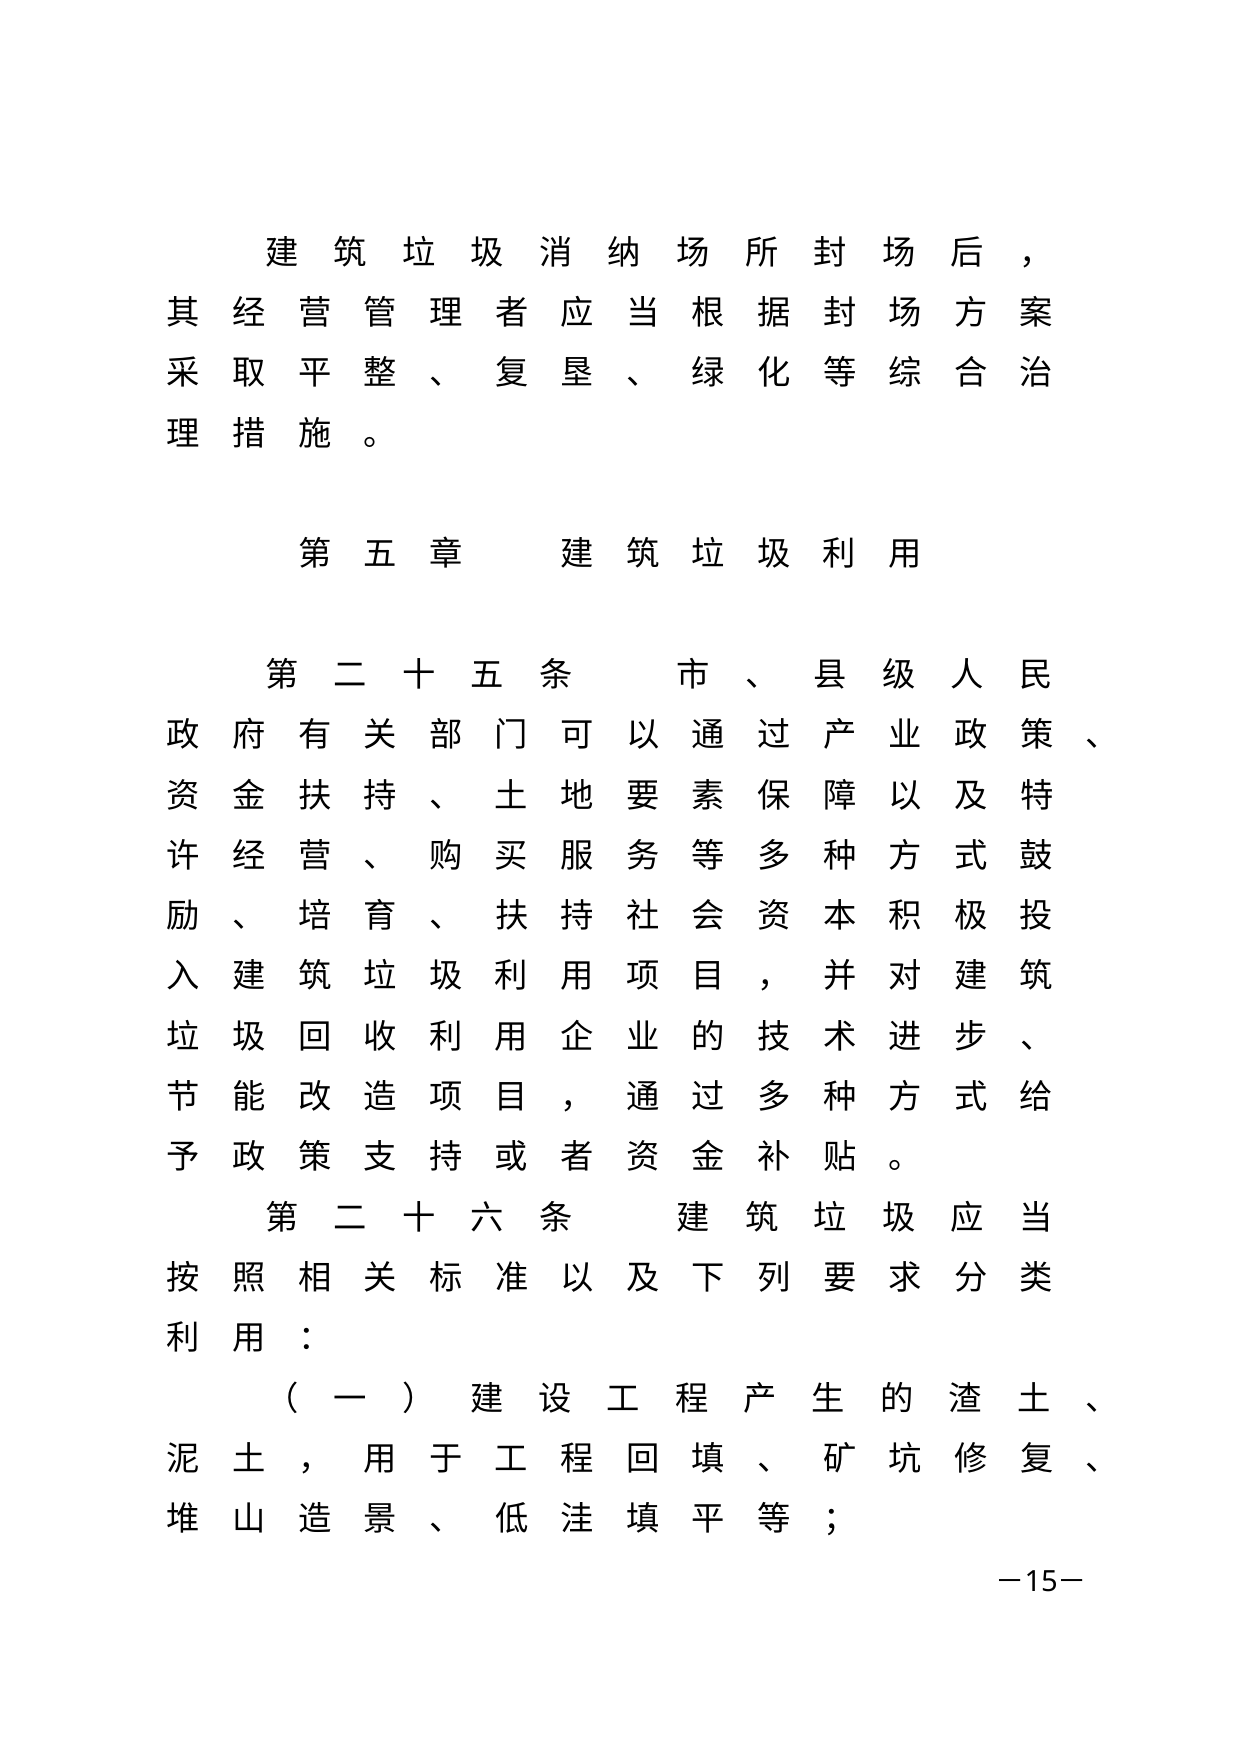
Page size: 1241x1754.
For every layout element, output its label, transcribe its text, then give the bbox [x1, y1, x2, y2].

text 第二十六条 建筑垃圾应当按照相关标准以及下列要求分类利用： [167, 1184, 1085, 1365]
text 第二十五条 市、县级人民政府有关部门可以通过产业政策、资金扶持、土地要素保障以及特许经营、购买服务等多种方式鼓励、培育、扶持社会资本积极投入建筑垃圾利用项目，并对建筑垃圾回收利用企业的技术进步、节能改造项目，通过多种方式给予政策支持或者资金补贴。 [167, 642, 1085, 1184]
text 建筑垃圾消纳场所封场后，其经营管理者应当根据封场方案采取平整、复垦、绿化等综合治理措施。 [167, 219, 1085, 461]
text 第五章 建筑垃圾利用 [167, 521, 1085, 581]
text （一）建设工程产生的渣土、泥土，用于工程回填、矿坑修复、堆山造景、低洼填平等； [167, 1365, 1085, 1546]
